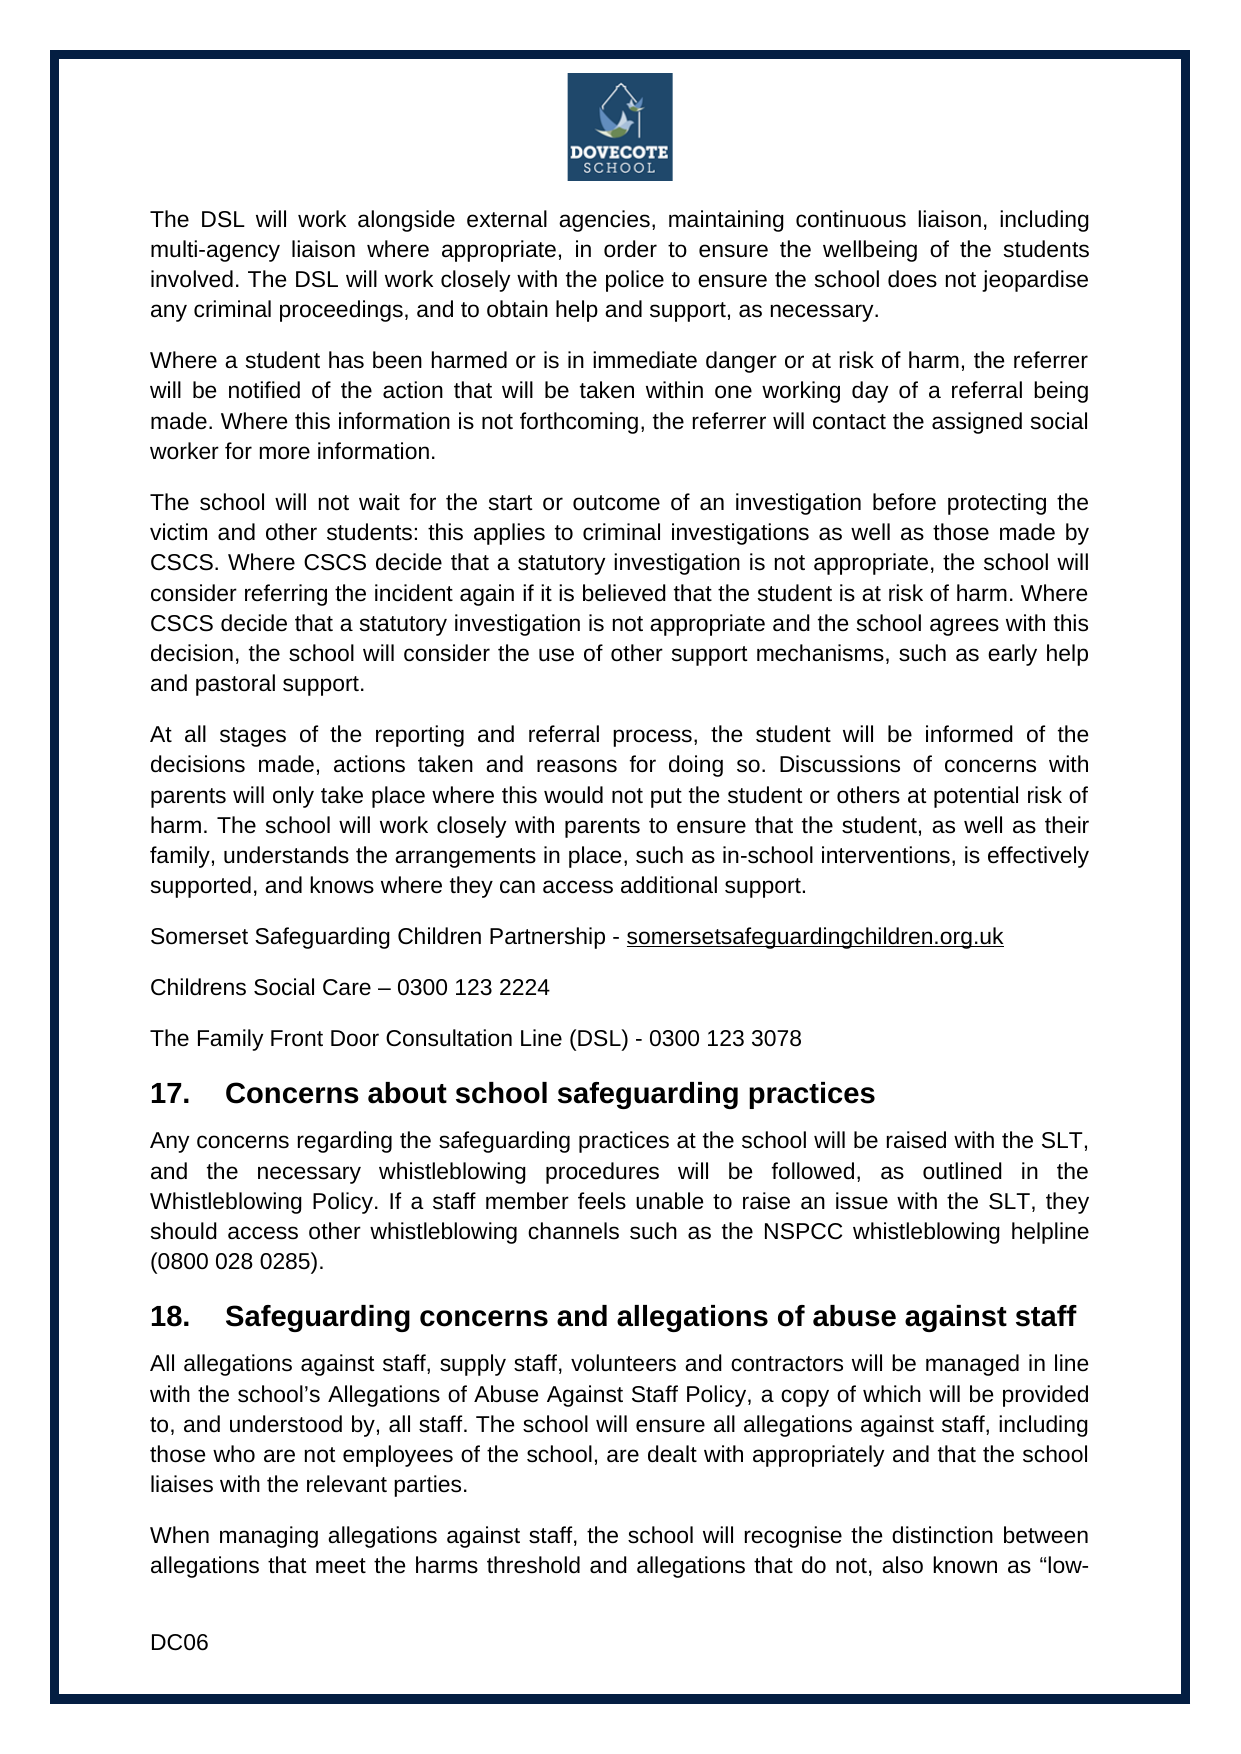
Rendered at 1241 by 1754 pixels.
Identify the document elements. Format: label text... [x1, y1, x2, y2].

picture [567, 73, 673, 181]
text Any concerns regarding the safeguarding practices at the school will be raised with the SLT, and the necessary whistleblowing procedures will be followed, as outlined in the Whistleblowing Policy. If a staff member feels unable to raise an issue with the SLT, they should access other whistleblowing channels such as the NSPCC whistleblowing helpline (0800 028 0285). [150, 1127, 1090, 1274]
subtitle Safeguarding concerns and allegations of abuse against staff [150, 1299, 1090, 1333]
text All allegations against staff, supply staff, volunteers and contractors will be managed in line with the school’s Allegations of Abuse Against Staff Policy, a copy of which will be provided to, and understood by, all staff. The school will ensure all allegations against staff, including those who are not employees of the school, are dealt with appropriately and that the school liaises with the relevant parties. [150, 1350, 1090, 1497]
text The DSL will work alongside external agencies, maintaining continuous liaison, including multi-agency liaison where appropriate, in order to ensure the wellbeing of the students involved. The DSL will work closely with the police to ensure the school does not jeopardise any criminal proceedings, and to obtain help and support, as necessary. [150, 206, 1090, 322]
text The school will not wait for the start or outcome of an investigation before protecting the victim and other students: this applies to criminal investigations as well as those made by CSCS. Where CSCS decide that a statutory investigation is not appropriate, the school will consider referring the incident again if it is believed that the student is at risk of harm. Where CSCS decide that a statutory investigation is not appropriate and the school agrees with this decision, the school will consider the use of other support mechanisms, such as early help and pastoral support. [150, 489, 1090, 696]
text The Family Front Door Consultation Line (DSL) - 0300 123 3078 [150, 1025, 1090, 1052]
subtitle Concerns about school safeguarding practices [150, 1076, 1090, 1110]
text Where a student has been harmed or is in immediate danger or at risk of harm, the referrer will be notified of the action that will be taken within one working day of a referral being made. Where this information is not forthcoming, the referrer will contact the assigned social worker for more information. [150, 347, 1090, 464]
text At all stages of the reporting and referral process, the student will be informed of the decisions made, actions taken and reasons for doing so. Discussions of concerns with parents will only take place where this would not put the student or others at potential risk of harm. The school will work closely with parents to ensure that the student, as well as their family, understands the arrangements in place, such as in-school interventions, is effectively supported, and knows where they can access additional support. [150, 721, 1090, 898]
text Somerset Safeguarding Children Partnership - somersetsafeguardingchildren.org.uk [150, 923, 1090, 949]
text Childrens Social Care – 0300 123 2224 [150, 974, 1090, 1001]
